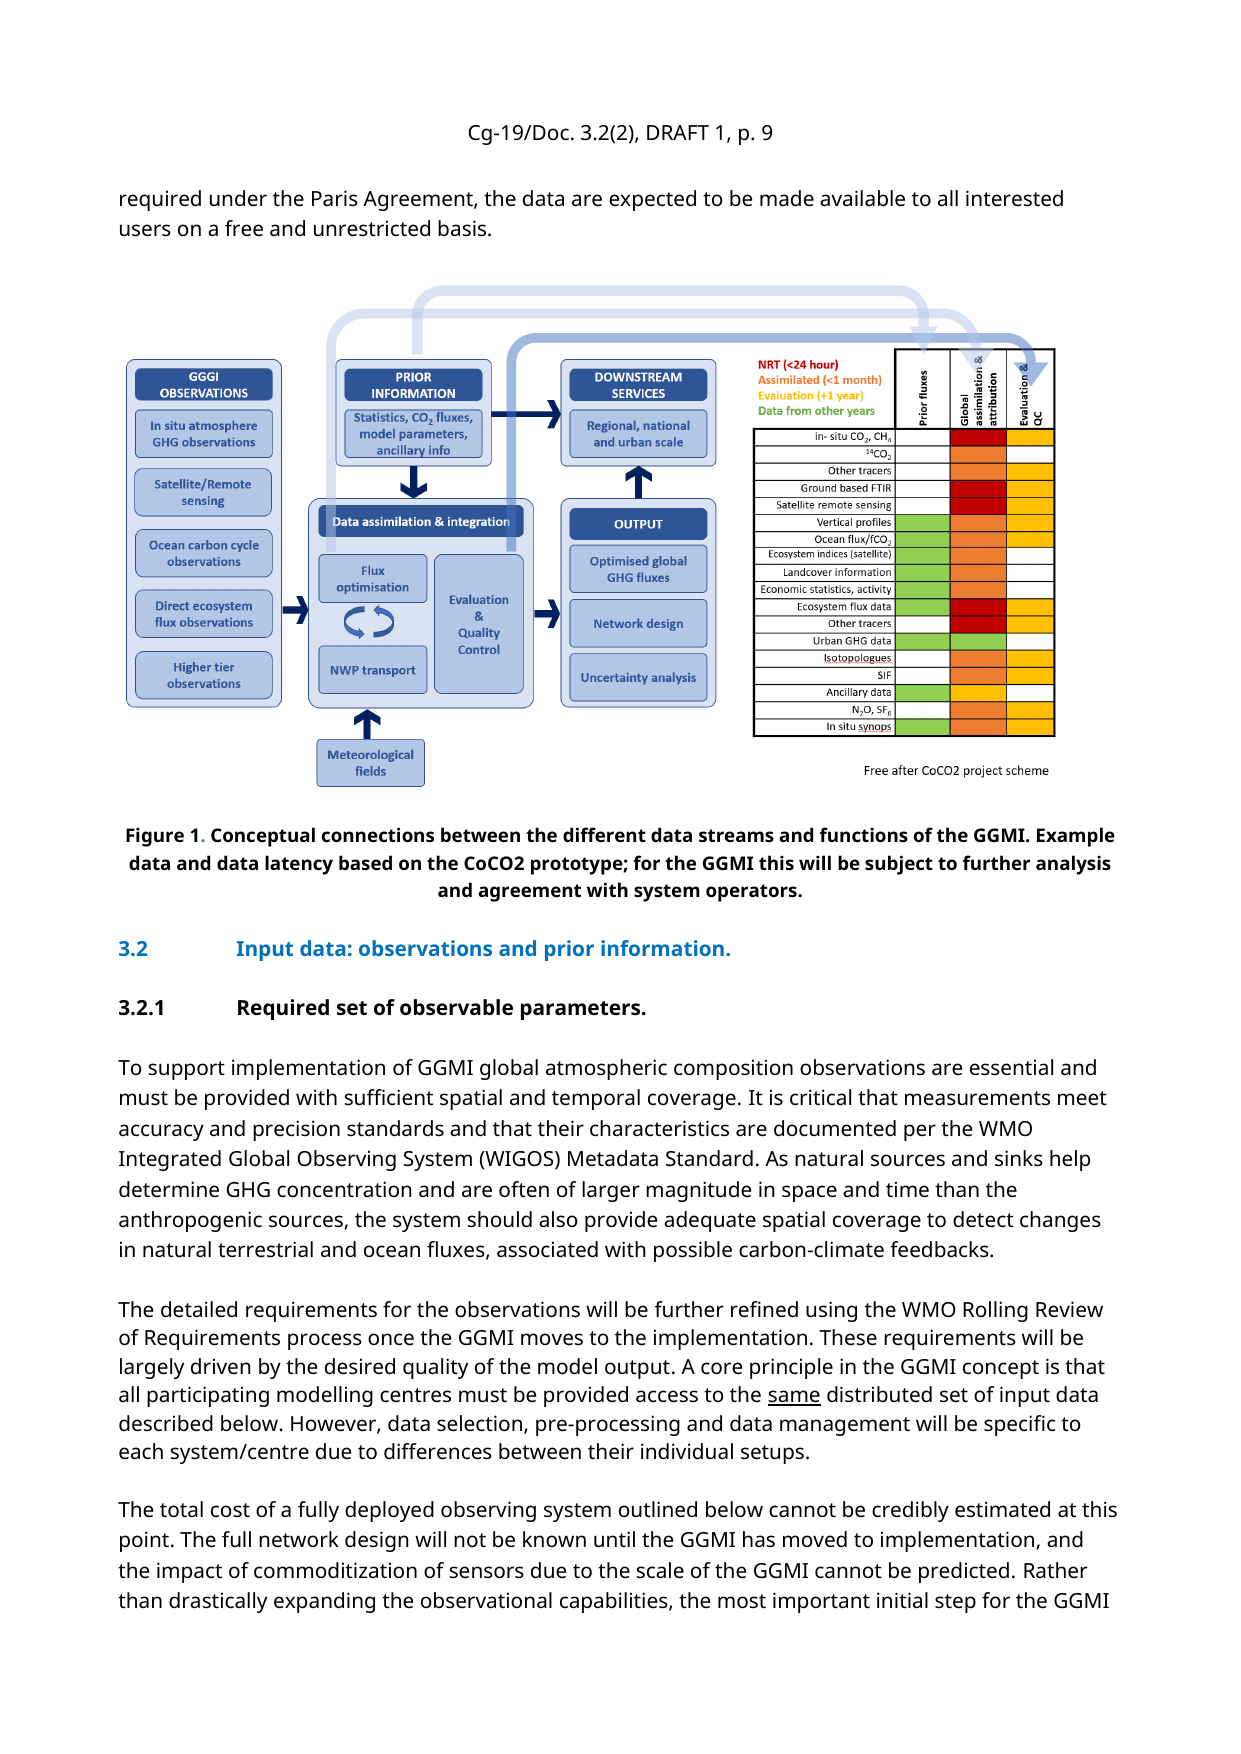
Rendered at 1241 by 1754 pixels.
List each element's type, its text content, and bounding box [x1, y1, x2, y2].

text 3.2.1 Required set of observable parameters. [118, 993, 1122, 1022]
list To support implementation of GGMI global atmospheric composition observations are essential and must be provided with sufficient spatial and temporal coverage. It is critical that measurements meet accuracy and precision standards and that their characteristics are documented per the WMO Integrated Global Observing System (WIGOS) Metadata Standard. As natural sources and sinks help determine GHG concentration and are often of larger magnitude in space and time than the anthropogenic sources, the system should also provide adequate spatial coverage to detect changes in natural terrestrial and ocean fluxes, associated with possible carbon-climate feedbacks. [118, 1053, 1122, 1264]
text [118, 1495, 1122, 1614]
picture [118, 274, 1058, 792]
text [118, 184, 1122, 243]
text 3.2 Input data: observations and prior information. [118, 934, 1122, 962]
text Figure 1. Conceptual connections between the different data streams and functions of the GGMI. Example data and data latency based on the CoCO2 prototype; for the GGMI this will be subject to further analysis and agreement with system operators. [118, 823, 1122, 903]
text The detailed requirements for the observations will be further refined using the WMO Rolling Review of Requirements process once the GGMI moves to the implementation. These requirements will be largely driven by the desired quality of the model output. A core principle in the GGMI concept is that all participating modelling centres must be provided access to the same distributed set of input data described below. However, data selection, pre-processing and data management will be specific to each system/centre due to differences between their individual setups. [118, 1295, 1122, 1466]
